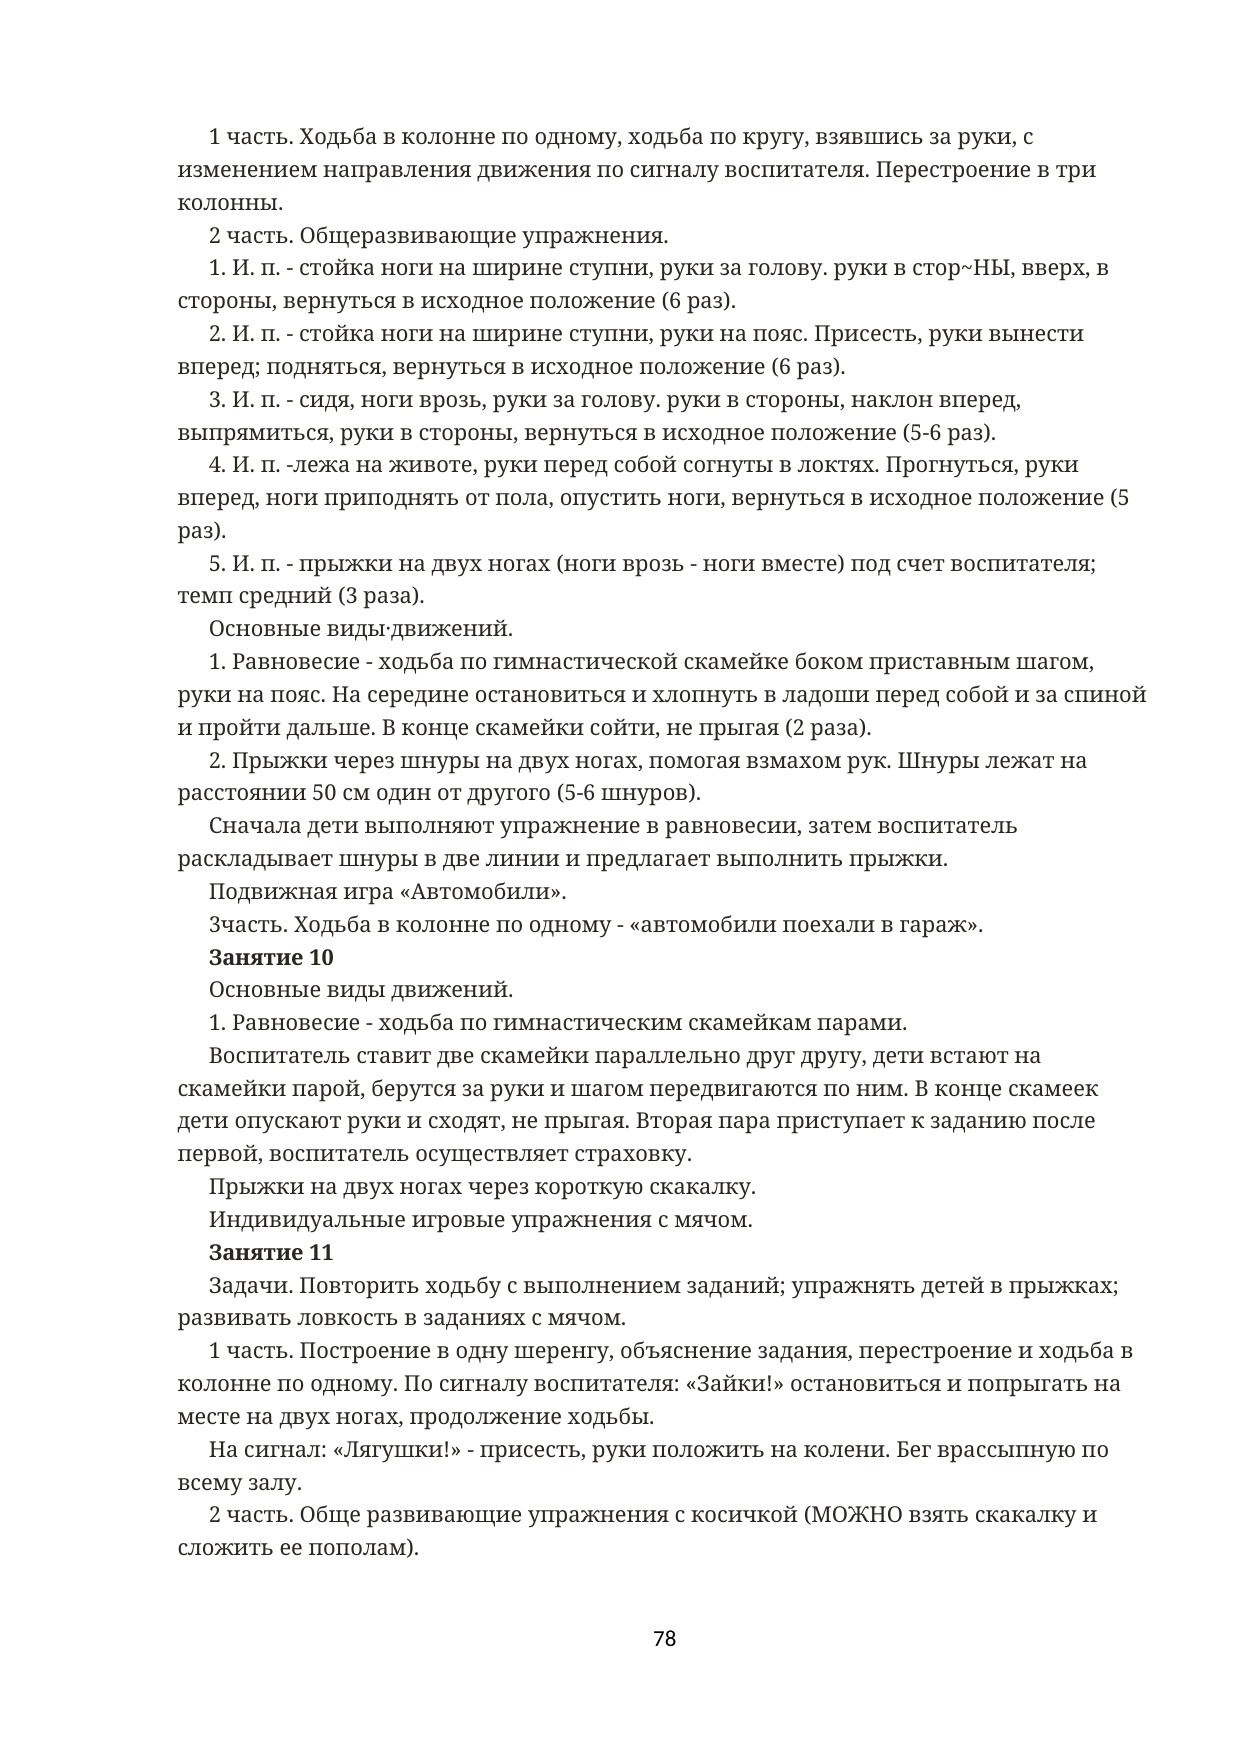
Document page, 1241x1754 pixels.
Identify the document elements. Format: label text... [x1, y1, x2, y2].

text Задачи. Повторить ходьбу с выполнением заданий; упражнять детей в прыжках; развивать ловкость в заданиях с мячом. [177, 1267, 1152, 1332]
text 2 часть. Обще развивающие упражнения с косичкой (МОЖНО взять скакалку и сложить ее пополам). [177, 1496, 1152, 1562]
text Индивидуальные игровые упражнения с мячом. [177, 1201, 1152, 1234]
text 2. И. п. - стойка ноги на ширине ступни, руки на пояс. Присесть, руки вынести вперед; подняться, вернуться в исходное положение (6 раз). [177, 315, 1152, 381]
text 1 часть. Ходьба в колонне по одному, ходьба по кругу, взявшись за руки, с изменением направления движения по сигналу воспитателя. Перестроение в три колонны. [177, 118, 1152, 217]
text 1 часть. Построение в одну шеренгу, объяснение задания, перестроение и ходьба в колонне по одному. По сигналу воспитателя: «Зайки!» остановиться и попрыгать на месте на двух ногах, продолжение ходьбы. [177, 1332, 1152, 1431]
text Основные виды движений. [177, 971, 1152, 1004]
text 1. Равновесие - ходьба по гимнастическим скамейкам парами. [177, 1004, 1152, 1037]
text Прыжки на двух ногах через короткую скакалку. [177, 1168, 1152, 1201]
text Занятие 11 [177, 1234, 1152, 1267]
text 2 часть. Общеразвивающие упражнения. [177, 217, 1152, 249]
text 1. Равновесие - ходьба по гимнастической скамейке боком приставным шагом, руки на пояс. На середине остановиться и хлопнуть в ладоши перед собой и за спиной и пройти дальше. В конце скамейки сойти, не прыгая (2 раза). [177, 643, 1152, 742]
text 5. И. п. - прыжки на двух ногах (ноги врозь - ноги вместе) под счет воспитателя; темп средний (3 раза). [177, 545, 1152, 610]
text 3часть. Ходьба в колонне по одному - «автомобили поехали в гараж». [177, 906, 1152, 938]
text На сигнал: «Лягушки!» - присесть, руки положить на колени. Бег врассыпную по всему залу. [177, 1431, 1152, 1496]
text 1. И. п. - стойка ноги на ширине ступни, руки за голову. руки в стоp~HЫ, вверх, в стороны, вернуться в исходное положение (6 раз). [177, 249, 1152, 315]
text Воспитатель ставит две скамейки параллельно друг другу, дети встают на скамейки парой, берутся за руки и шагом передвигаются по ним. В конце скамеек дети опускают руки и сходят, не прыгая. Вторая пара приступает к заданию после первой, воспитатель осуществляет страховку. [177, 1037, 1152, 1168]
text 2. Прыжки через шнуры на двух ногах, помогая взмахом рук. Шнуры лежат на расстоянии 50 см один от другого (5-6 шнуров). [177, 742, 1152, 807]
text 3. И. п. - сидя, ноги врозь, руки за голову. руки в стороны, наклон вперед, выпрямиться, руки в стороны, вернуться в исходное положение (5-6 раз). [177, 381, 1152, 446]
text Основные виды·движений. [177, 610, 1152, 643]
text 4. И. п. -лежа на животе, руки перед собой согнуты в локтях. Прогнуться, руки вперед, ноги приподнять от пола, опустить ноги, вернуться в исходное положение (5 раз). [177, 446, 1152, 545]
text Подвижная игра «Автомобили». [177, 873, 1152, 906]
text Сначала дети выполняют упражнение в равновесии, затем воспитатель раскладывает шнуры в две линии и предлагает выполнить прыжки. [177, 807, 1152, 873]
text Занятие 10 [177, 938, 1152, 971]
